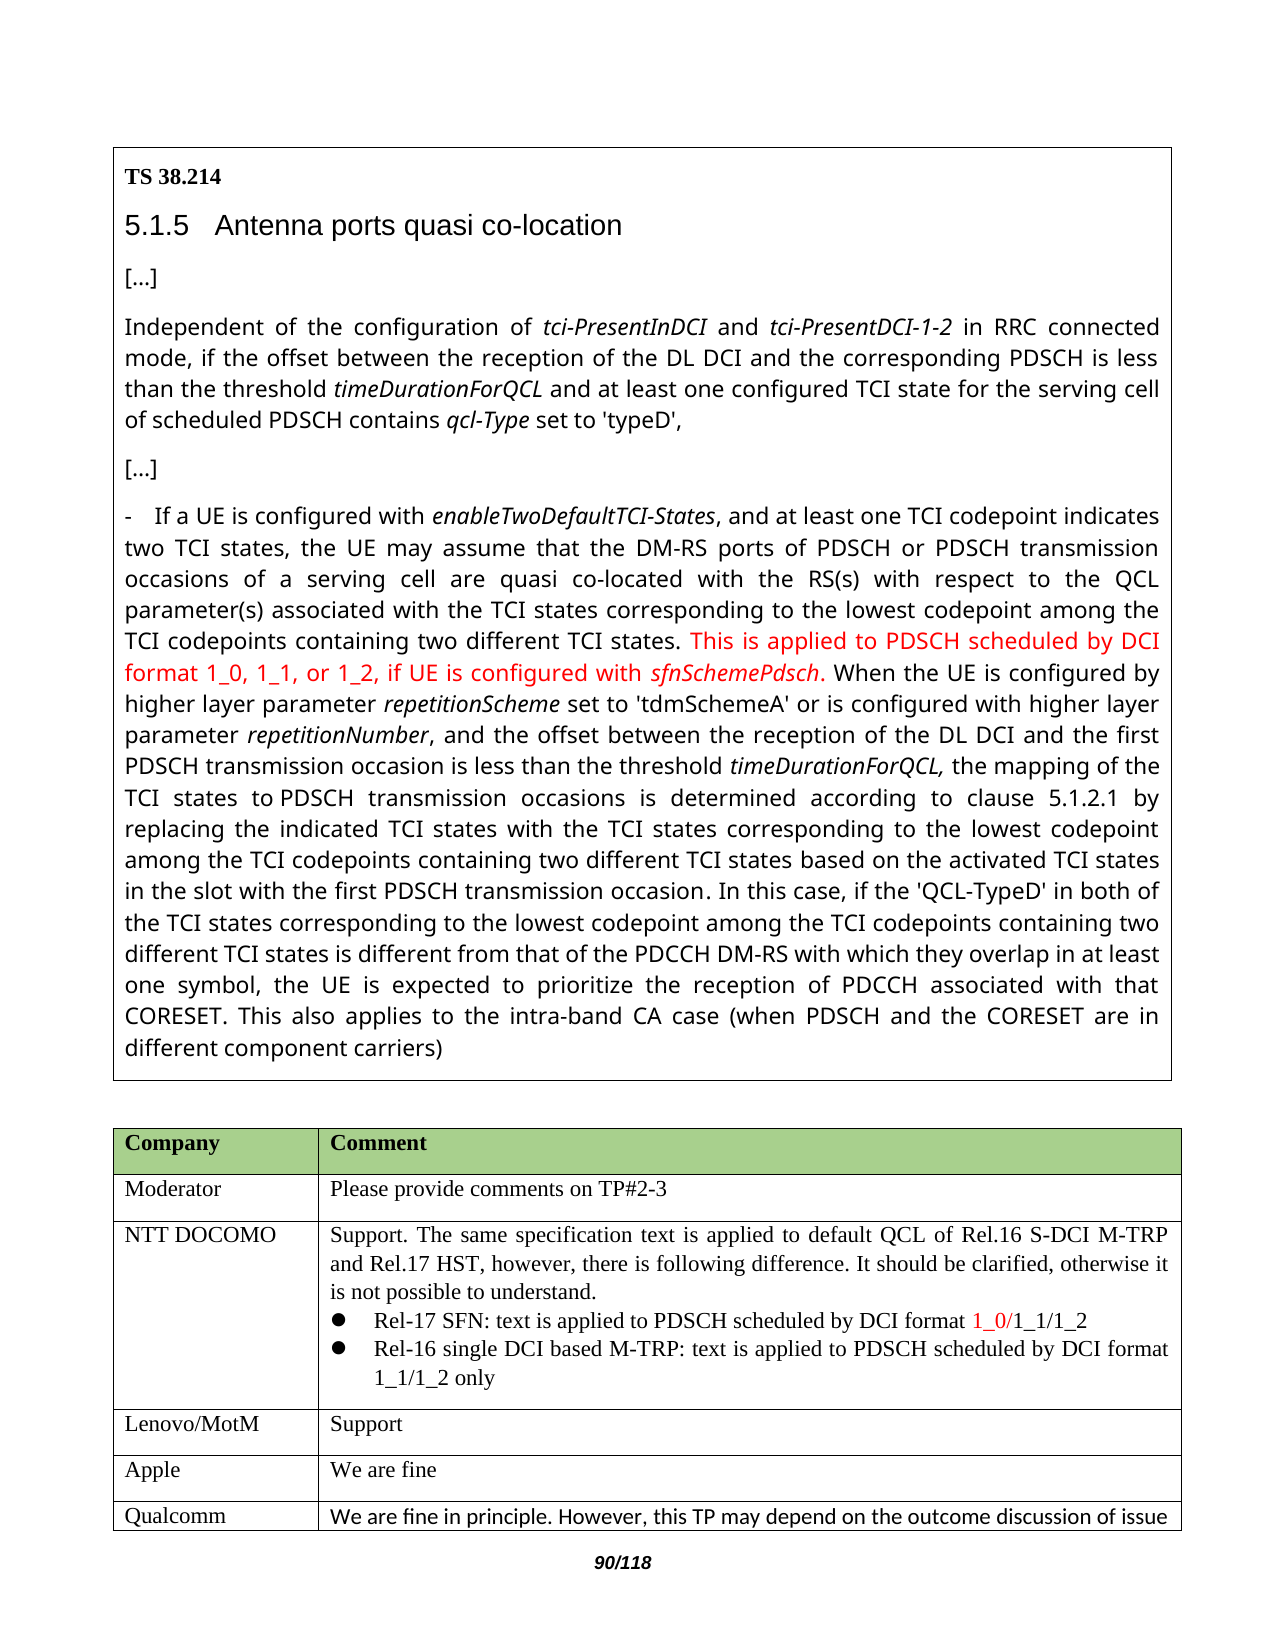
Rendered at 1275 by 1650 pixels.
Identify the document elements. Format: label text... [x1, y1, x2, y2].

table_cell Support. The same specification text is applied to default QCL of Rel.16 S-DCI M-TRP and Rel.17 HST, however, there is following difference. It should be clarified, otherwise it is not possible to understand. Rel-17 SFN: text is applied to PDSCH scheduled by DCI format 1_0/1_1/1_2 Rel-16 single DCI based M-TRP: text is applied to PDSCH scheduled by DCI format 1_1/1_2 only [319, 1222, 1181, 1409]
table_cell Apple [114, 1456, 318, 1501]
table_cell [319, 1502, 1181, 1530]
table_cell Moderator [114, 1175, 318, 1221]
table_cell Support [319, 1410, 1181, 1455]
table_header TS 38.214 5.1.5 Antenna ports quasi co-location […] Independent of the configuration of tci-PresentInDCI and tci-PresentDCI-1-2 in RRC connected mode, if the offset between the reception of the DL DCI and the corresponding PDSCH is less than the threshold timeDurationForQCL and at least one configured TCI state for the serving cell of scheduled PDSCH contains qcl-Type set to 'typeD', […] - If a UE is configured with enableTwoDefaultTCI-States, and at least one TCI codepoint indicates two TCI states, the UE may assume that the DM-RS ports of PDSCH or PDSCH transmission occasions of a serving cell are quasi co-located with the RS(s) with respect to the QCL parameter(s) associated with the TCI states corresponding to the lowest codepoint among the TCI codepoints containing two different TCI states. This is applied to PDSCH scheduled by DCI format 1_0, 1_1, or 1_2, if UE is configured with sfnSchemePdsch. When the UE is configured by higher layer parameter repetitionScheme set to 'tdmSchemeA' or is configured with higher layer parameter repetitionNumber, and the offset between the reception of the DL DCI and the first PDSCH transmission occasion is less than the threshold timeDurationForQCL, the mapping of the TCI states to PDSCH transmission occasions is determined according to clause 5.1.2.1 by replacing the indicated TCI states with the TCI states corresponding to the lowest codepoint among the TCI codepoints containing two different TCI states based on the activated TCI states in the slot with the first PDSCH transmission occasion. In this case, if the 'QCL-TypeD' in both of the TCI states corresponding to the lowest codepoint among the TCI codepoints containing two different TCI states is different from that of the PDCCH DM-RS with which they overlap in at least one symbol, the UE is expected to prioritize the reception of PDCCH associated with that CORESET. This also applies to the intra-band CA case (when PDSCH and the CORESET are in different component carriers) [114, 148, 1171, 1079]
table_header Company [114, 1129, 318, 1174]
table_cell Qualcomm [114, 1502, 318, 1530]
table_header Comment [319, 1129, 1181, 1174]
table_cell We are fine [319, 1456, 1181, 1501]
table_cell NTT DOCOMO [114, 1222, 318, 1409]
table_cell Please provide comments on TP#2-3 [319, 1175, 1181, 1221]
table_cell Lenovo/MotM [114, 1410, 318, 1455]
